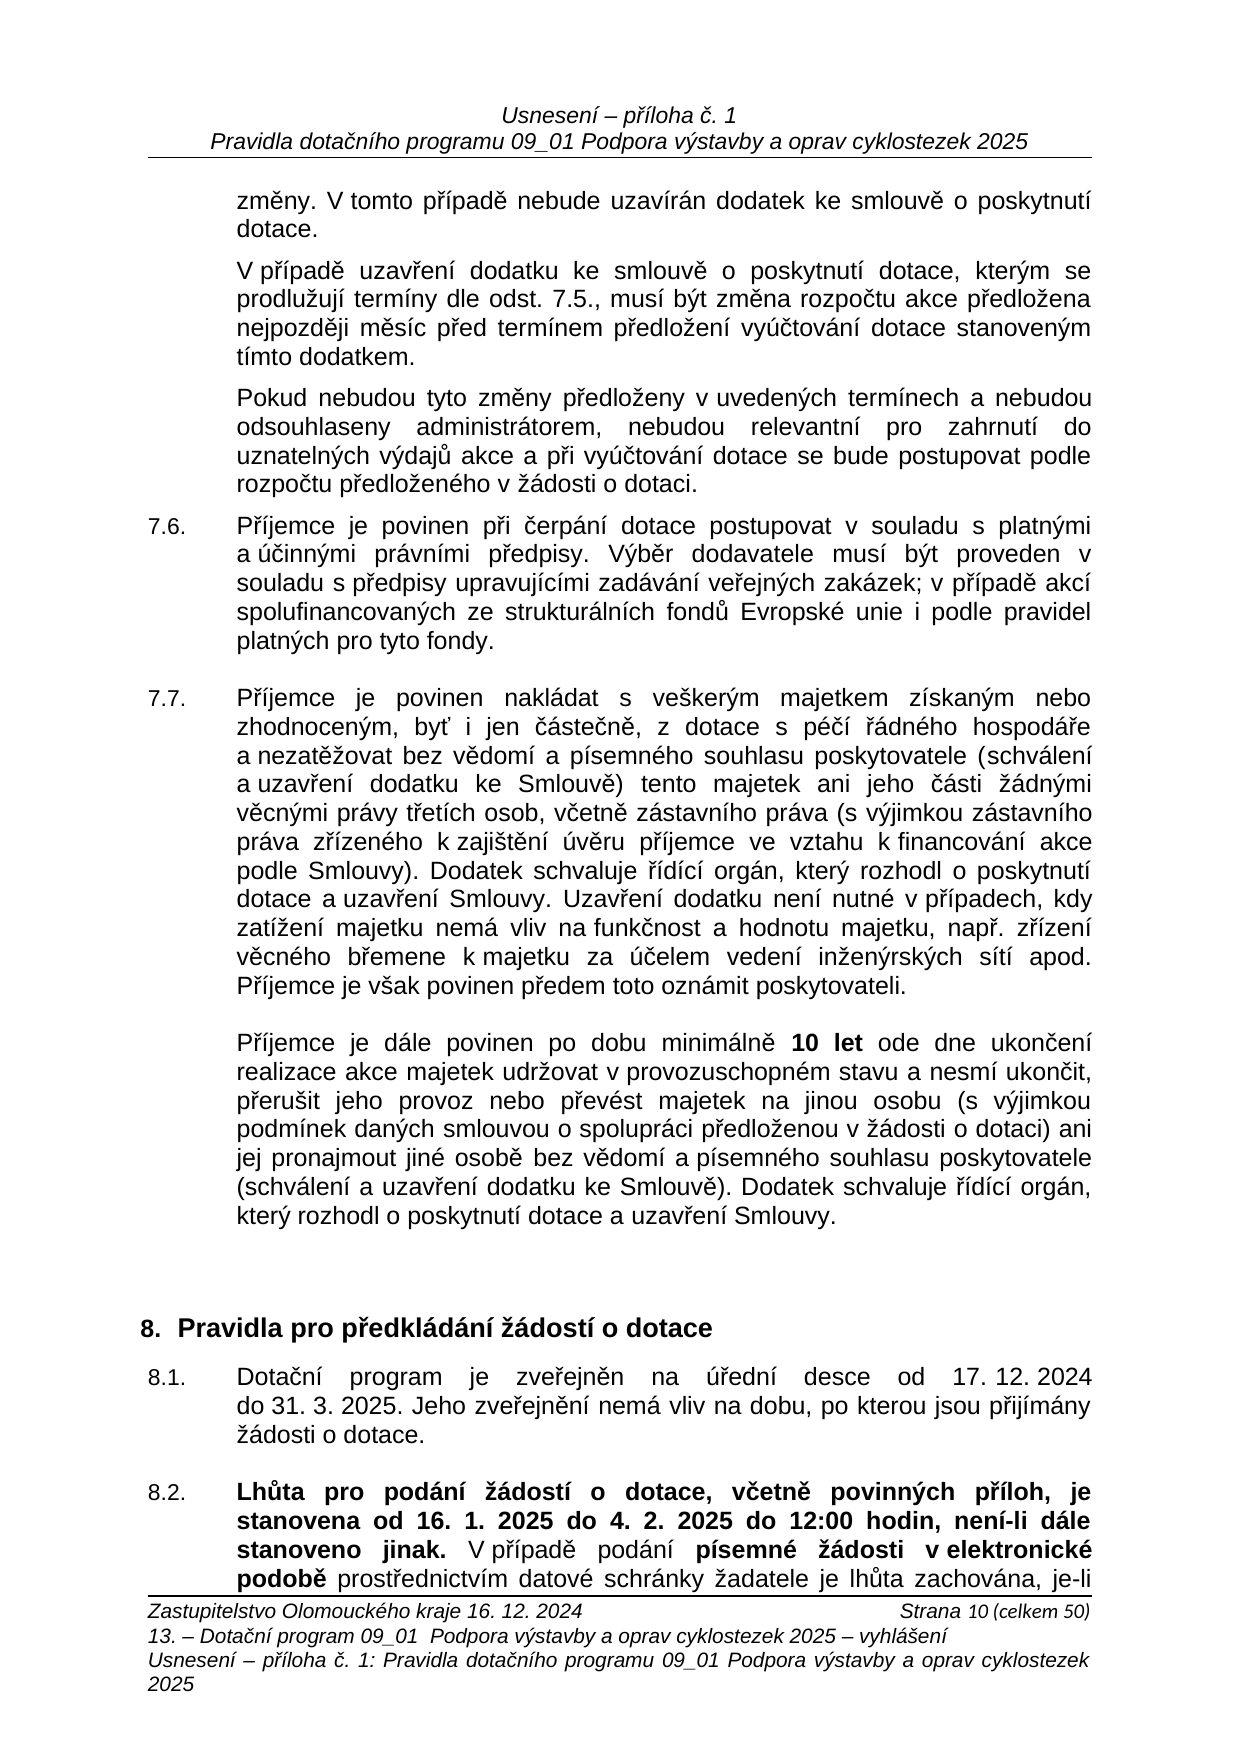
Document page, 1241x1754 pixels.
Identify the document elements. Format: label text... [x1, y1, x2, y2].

list V případě uzavření dodatku ke smlouvě o poskytnutí dotace, kterým se prodlužují termíny dle odst. 7.5., musí být změna rozpočtu akce předložena nejpozději měsíc před termínem předložení vyúčtování dotace stanoveným tímto dodatkem. [236, 256, 1092, 371]
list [148, 1477, 1092, 1592]
list Příjemce je povinen nakládat s veškerým majetkem získaným nebo zhodnoceným, byť i jen částečně, z dotace s péčí řádného hospodáře a nezatěžovat bez vědomí a písemného souhlasu poskytovatele (schválení a uzavření dodatku ke Smlouvě) tento majetek ani jeho části žádnými věcnými právy třetích osob, včetně zástavního práva (s výjimkou zástavního práva zřízeného k zajištění úvěru příjemce ve vztahu k financování akce podle Smlouvy). Dodatek schvaluje řídící orgán, který rozhodl o poskytnutí dotace a uzavření Smlouvy. Uzavření dodatku není nutné v případech, kdy zatížení majetku nemá vliv na funkčnost a hodnotu majetku, např. zřízení věcného břemene k majetku za účelem vedení inženýrských sítí apod. Příjemce je však povinen předem toto oznámit poskytovateli. [148, 683, 1092, 999]
text Příjemce je dále povinen po dobu minimálně 10 let ode dne ukončení realizace akce majetek udržovat v provozuschopném stavu a nesmí ukončit, přerušit jeho provoz nebo převést majetek na jinou osobu (s výjimkou podmínek daných smlouvou o spolupráci předloženou v žádosti o dotaci) ani jej pronajmout jiné osobě bez vědomí a písemného souhlasu poskytovatele (schválení a uzavření dodatku ke Smlouvě). Dodatek schvaluje řídící orgán, který rozhodl o poskytnutí dotace a uzavření Smlouvy. [236, 1028, 1092, 1229]
list Pravidla pro předkládání žádostí o dotace [140, 1312, 1092, 1343]
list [236, 186, 1092, 243]
list Pokud nebudou tyto změny předloženy v uvedených termínech a nebudou odsouhlaseny administrátorem, nebudou relevantní pro zahrnutí do uznatelných výdajů akce a při vyúčtování dotace se bude postupovat podle rozpočtu předloženého v žádosti o dotaci. [236, 383, 1092, 498]
list Dotační program je zveřejněn na úřední desce od 17. 12. 2024 do 31. 3. 2025. Jeho zveřejnění nemá vliv na dobu, po kterou jsou přijímány žádosti o dotace. [148, 1362, 1092, 1449]
list Příjemce je povinen při čerpání dotace postupovat v souladu s platnými a účinnými právními předpisy. Výběr dodavatele musí být proveden v souladu s předpisy upravujícími zadávání veřejných zakázek; v případě akcí spolufinancovaných ze strukturálních fondů Evropské unie i podle pravidel platných pro tyto fondy. [148, 511, 1092, 654]
